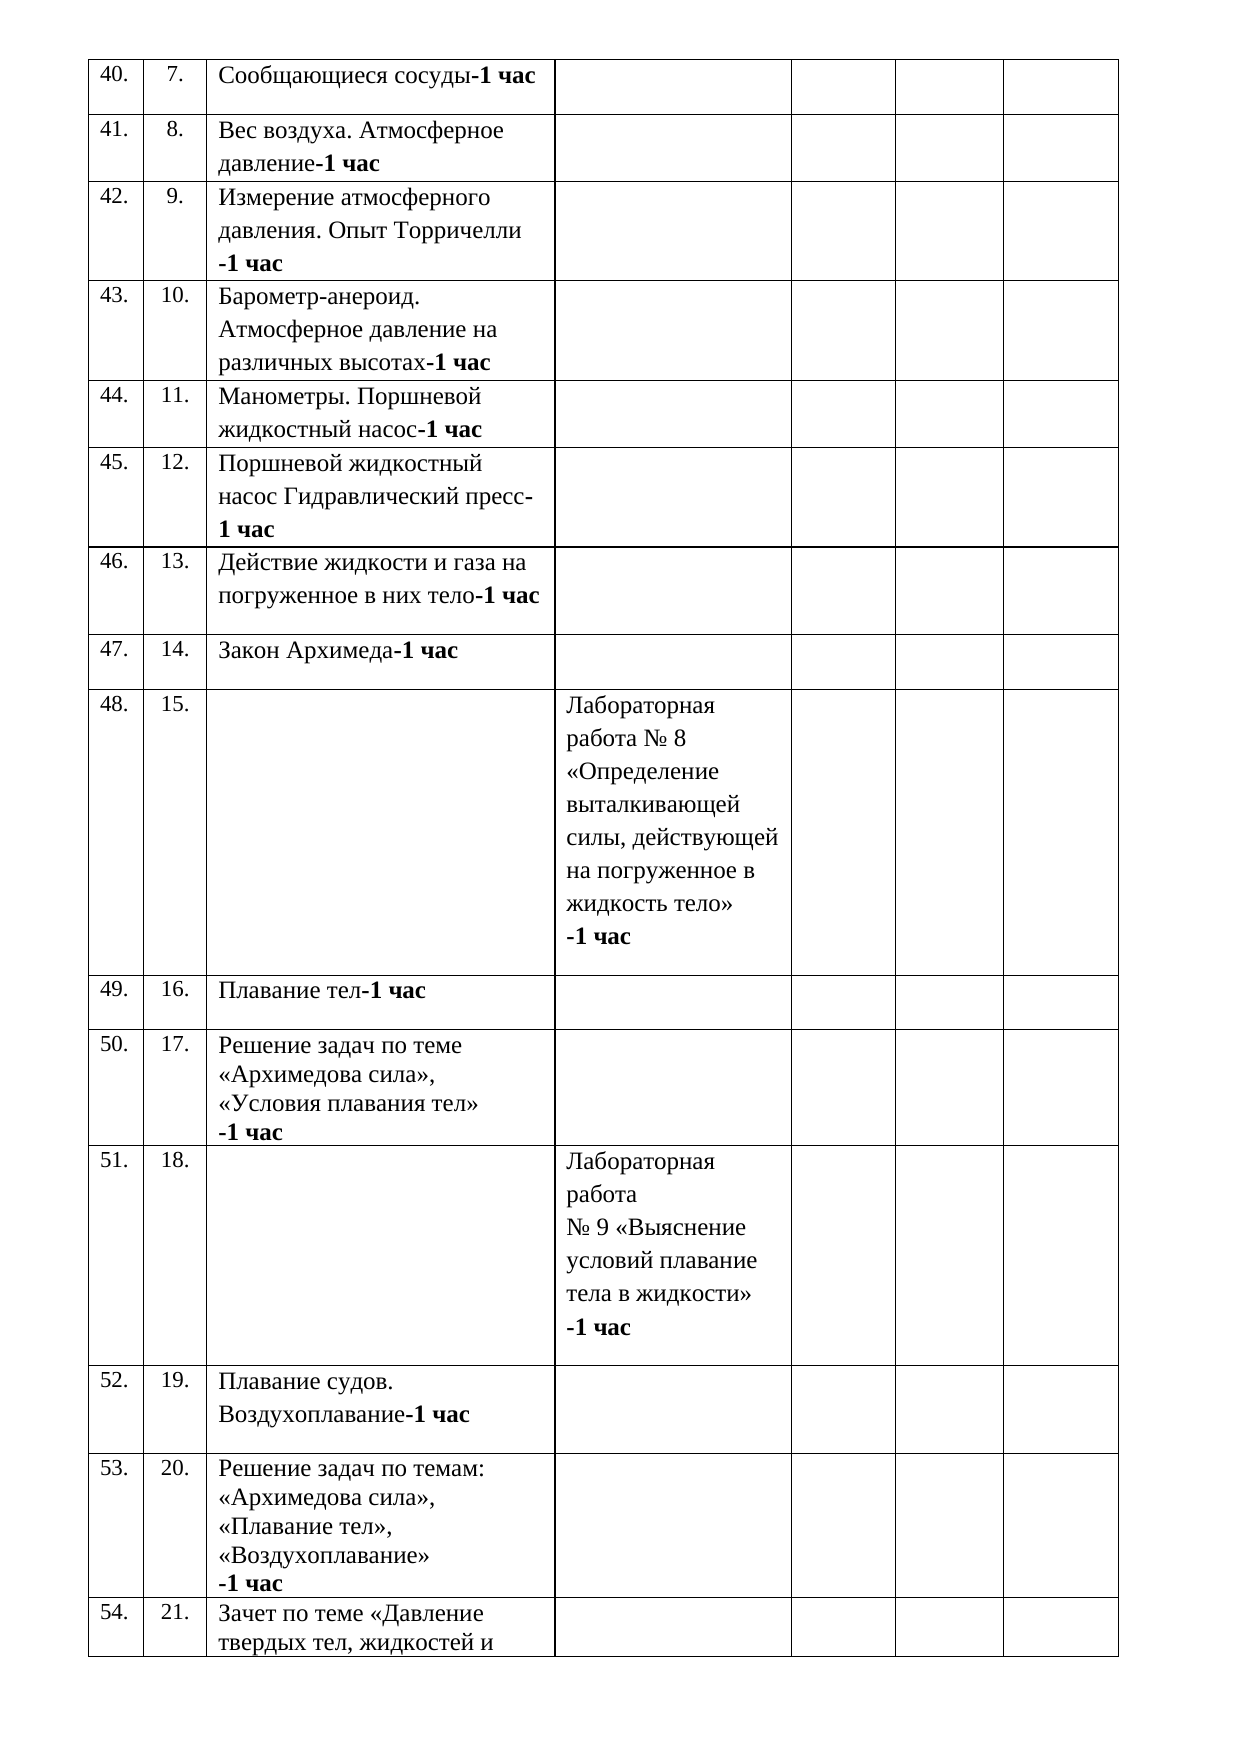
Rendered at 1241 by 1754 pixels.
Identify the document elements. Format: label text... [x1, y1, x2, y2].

table_cell Измерение атмосферного давления. Опыт Торричелли -1 час [207, 182, 554, 280]
table_cell 53. [89, 1454, 143, 1597]
table_cell Решение задач по теме «Архимедова сила», «Условия плавания тел» -1 час [207, 1030, 554, 1145]
table_cell Закон Архимеда-1 час [207, 635, 554, 689]
table_cell [1004, 448, 1118, 546]
table_cell 14. [144, 635, 206, 689]
table_cell [556, 1598, 791, 1656]
table_cell [896, 60, 1003, 114]
table_cell 20. [144, 1454, 206, 1597]
table_cell [896, 1454, 1003, 1597]
table_cell [207, 1146, 554, 1365]
table_cell Вес воздуха. Атмосферное давление-1 час [207, 115, 554, 181]
table_cell 9. [144, 182, 206, 280]
table_cell [896, 548, 1003, 634]
table_cell [1004, 115, 1118, 181]
table_cell 10. [144, 281, 206, 380]
table_cell 43. [89, 281, 143, 380]
table_cell [556, 1030, 791, 1145]
table_cell [896, 635, 1003, 689]
table_cell 21. [144, 1598, 206, 1656]
table_cell [556, 976, 791, 1029]
table_cell Поршневой жидкостный насос Гидравлический пресс-1 час [207, 448, 554, 546]
table_cell [1004, 381, 1118, 447]
table_cell [896, 1598, 1003, 1656]
table_cell 19. [144, 1366, 206, 1452]
table_cell [1004, 690, 1118, 974]
table_cell [792, 548, 895, 634]
table_cell 50. [89, 1030, 143, 1145]
table_cell 18. [144, 1146, 206, 1365]
table_cell [792, 976, 895, 1029]
table_cell 15. [144, 690, 206, 974]
table_cell Плавание судов. Воздухоплавание-1 час [207, 1366, 554, 1452]
table_cell [556, 115, 791, 181]
table_cell [1004, 281, 1118, 380]
table_cell Решение задач по темам: «Архимедова сила», «Плавание тел», «Воздухоплавание» -1 час [207, 1454, 554, 1597]
table_cell Действие жидкости и газа на погруженное в них тело-1 час [207, 548, 554, 634]
table_cell 11. [144, 381, 206, 447]
table_cell [556, 448, 791, 546]
table_cell [896, 281, 1003, 380]
table_cell [792, 1598, 895, 1656]
table_cell [792, 690, 895, 974]
table_cell 17. [144, 1030, 206, 1145]
table_cell [556, 381, 791, 447]
table_cell 44. [89, 381, 143, 447]
table_cell Барометр-анероид. Атмосферное давление на различных высотах-1 час [207, 281, 554, 380]
table_cell Манометры. Поршневой жидкостный насос-1 час [207, 381, 554, 447]
table_cell [1004, 1454, 1118, 1597]
table_cell [792, 1146, 895, 1365]
table_cell 47. [89, 635, 143, 689]
table_cell [792, 60, 895, 114]
table_cell [792, 448, 895, 546]
table_cell 41. [89, 115, 143, 181]
table_cell [1004, 1598, 1118, 1656]
table_cell [896, 1366, 1003, 1452]
table_cell 48. [89, 690, 143, 974]
table_cell 13. [144, 548, 206, 634]
table_cell [1004, 1030, 1118, 1145]
table_cell 49. [89, 976, 143, 1029]
table_cell 54. [89, 1598, 143, 1656]
table_cell Лабораторная работа № 9 «Выяснение условий плавание тела в жидкости» -1 час [556, 1146, 791, 1365]
table_cell [1004, 976, 1118, 1029]
table_cell 7. [144, 60, 206, 114]
table_cell [1004, 1366, 1118, 1452]
table_cell 46. [89, 548, 143, 634]
table_cell [556, 60, 791, 114]
table_cell [556, 281, 791, 380]
table_cell [1004, 182, 1118, 280]
table_cell [792, 1030, 895, 1145]
table_cell [1004, 548, 1118, 634]
table_cell [556, 635, 791, 689]
table_cell [207, 690, 554, 974]
table_cell [896, 1030, 1003, 1145]
table_cell 51. [89, 1146, 143, 1365]
table_cell [896, 381, 1003, 447]
table_cell [792, 182, 895, 280]
table_cell 16. [144, 976, 206, 1029]
table_cell [792, 115, 895, 181]
table_cell 40. [89, 60, 143, 114]
table_cell 42. [89, 182, 143, 280]
table_cell [792, 1454, 895, 1597]
table_cell [896, 690, 1003, 974]
table_cell [556, 1454, 791, 1597]
table_cell Сообщающиеся сосуды-1 час [207, 60, 554, 114]
table_cell [556, 182, 791, 280]
table_cell [792, 1366, 895, 1452]
table_cell [792, 281, 895, 380]
table_cell [896, 976, 1003, 1029]
table_cell 45. [89, 448, 143, 546]
table_cell Плавание тел-1 час [207, 976, 554, 1029]
table_cell [792, 381, 895, 447]
table_cell [1004, 60, 1118, 114]
table_cell [896, 182, 1003, 280]
table_cell [896, 1146, 1003, 1365]
table_cell [1004, 635, 1118, 689]
table_cell [556, 1366, 791, 1452]
table_cell [1004, 1146, 1118, 1365]
table_cell 52. [89, 1366, 143, 1452]
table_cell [207, 1598, 554, 1656]
table_cell Лабораторная работа № 8 «Определение выталкивающей силы, действующей на погруженное в жидкость тело» -1 час [556, 690, 791, 974]
table_cell 12. [144, 448, 206, 546]
table_cell [896, 448, 1003, 546]
table_cell 8. [144, 115, 206, 181]
table_cell [556, 548, 791, 634]
table_cell [896, 115, 1003, 181]
table_cell [792, 635, 895, 689]
